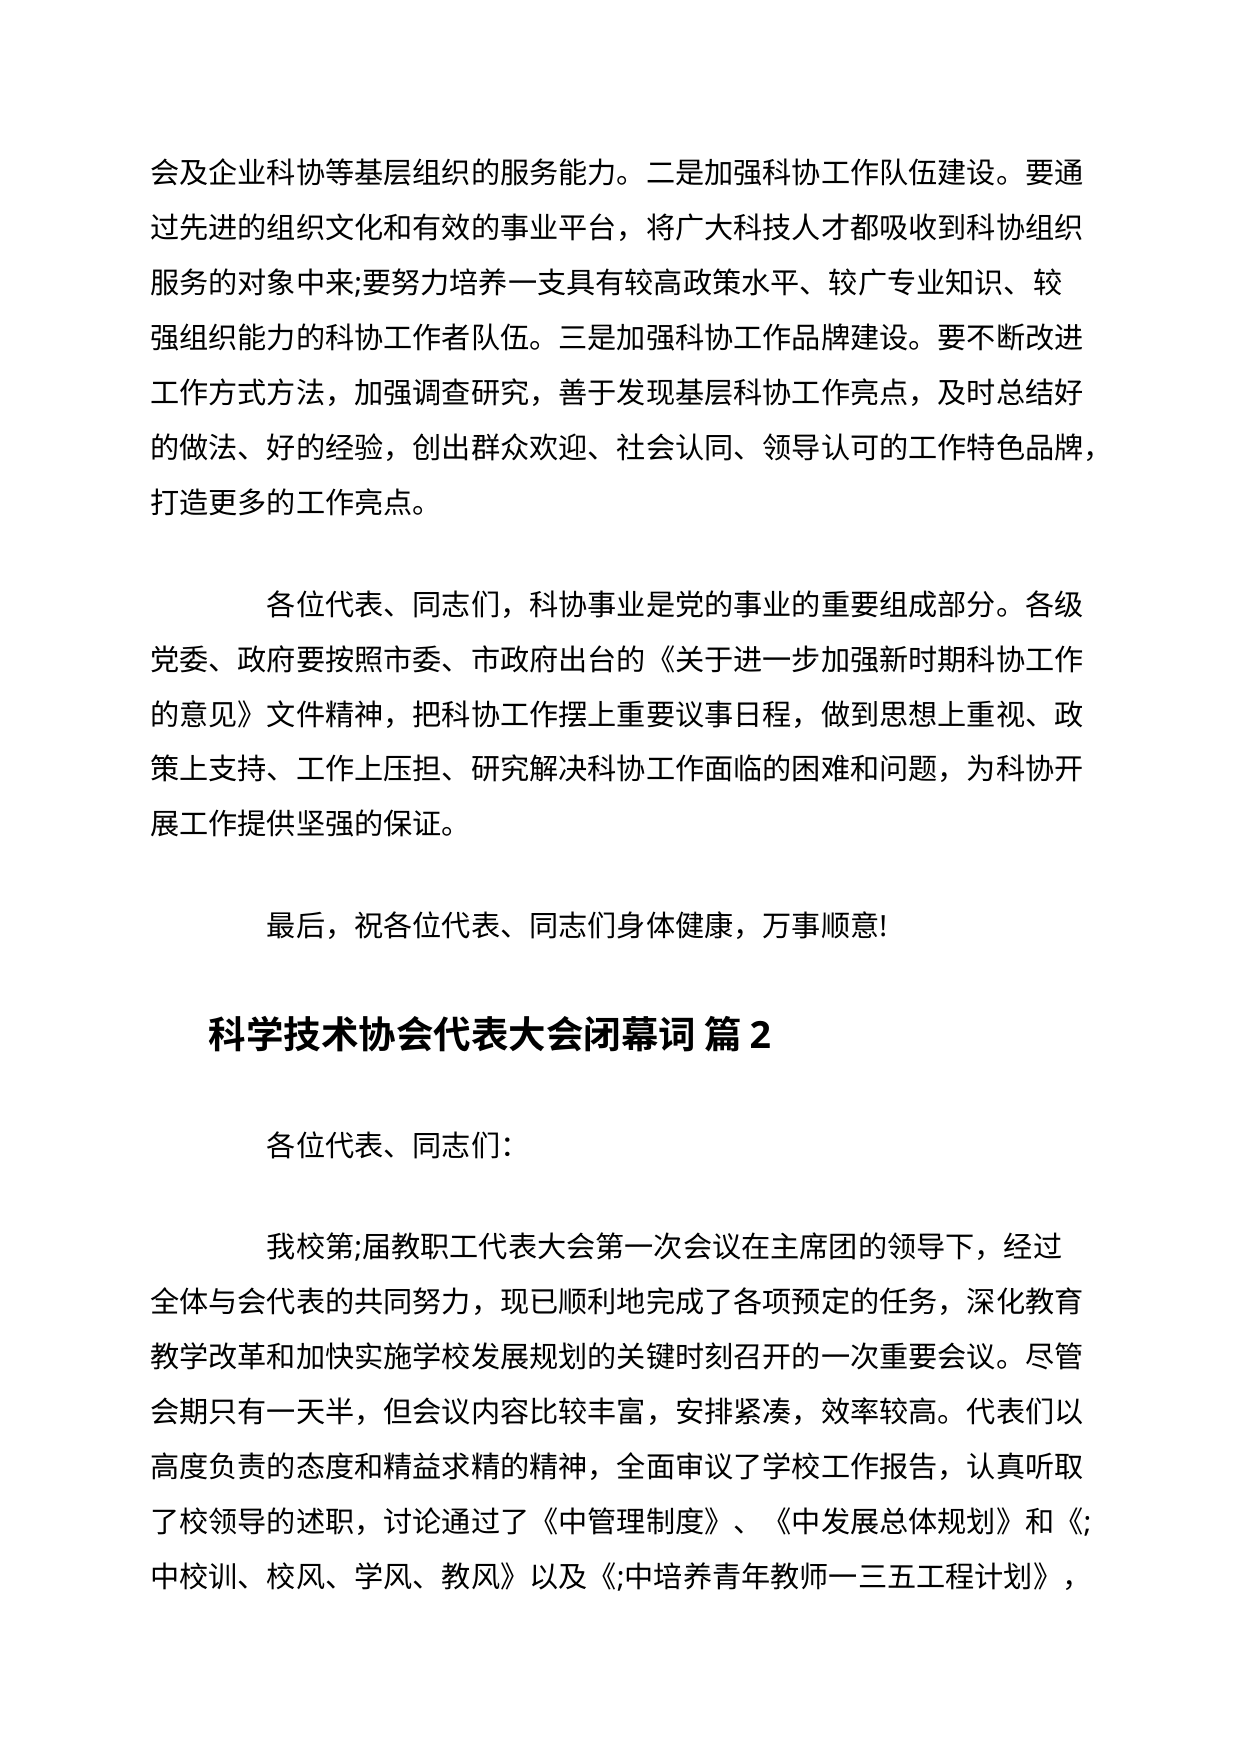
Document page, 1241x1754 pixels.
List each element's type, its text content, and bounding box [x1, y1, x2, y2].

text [150, 150, 1090, 522]
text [150, 1224, 1090, 1596]
text 科学技术协会代表大会闭幕词 篇2 [150, 1004, 1090, 1059]
text 各位代表、同志们，科协事业是党的事业的重要组成部分。各级党委、政府要按照市委、市政府出台的《关于进一步加强新时期科协工作的意见》文件精神，把科协工作摆上重要议事日程，做到思想上重视、政策上支持、工作上压担、研究解决科协工作面临的困难和问题，为科协开展工作提供坚强的保证。 [150, 581, 1090, 843]
text 最后，祝各位代表、同志们身体健康，万事顺意! [150, 903, 1090, 945]
text 各位代表、同志们： [150, 1122, 1090, 1164]
